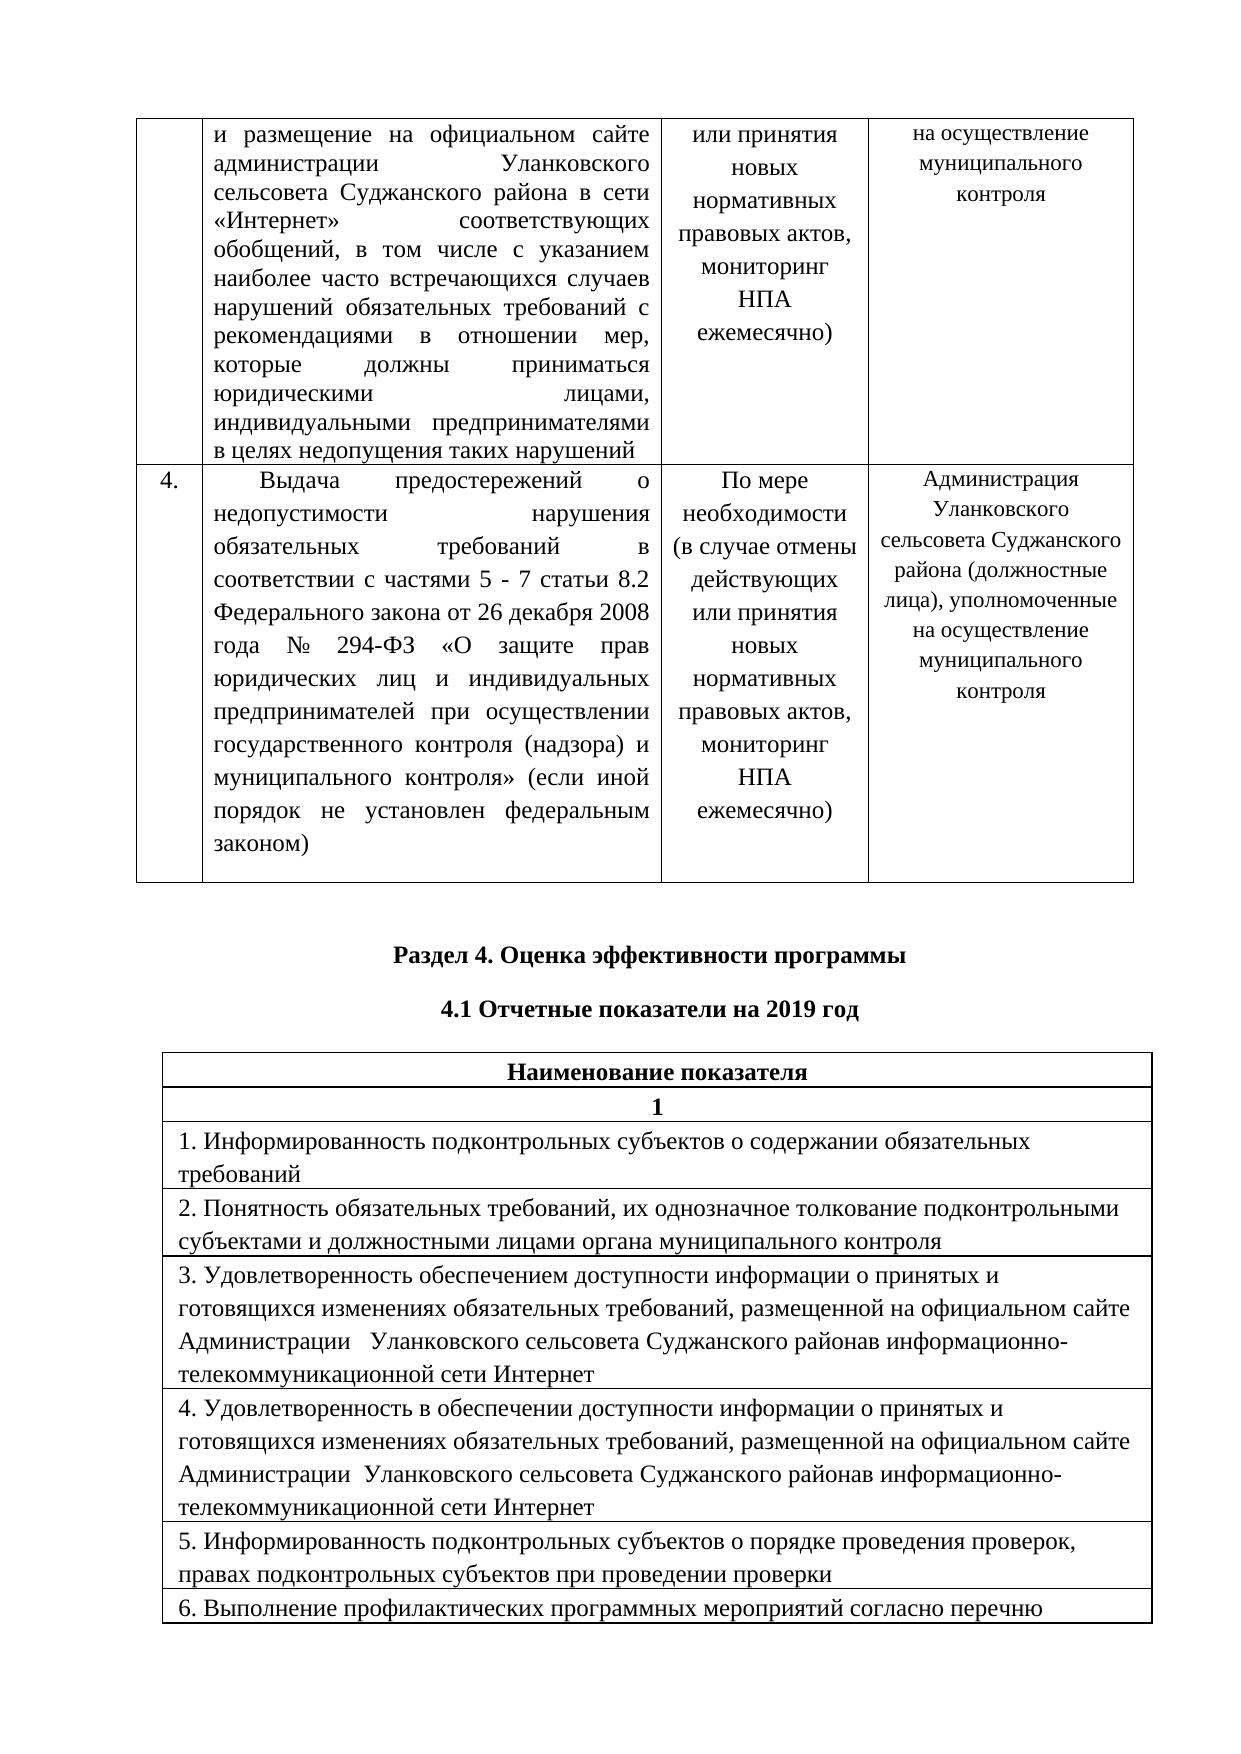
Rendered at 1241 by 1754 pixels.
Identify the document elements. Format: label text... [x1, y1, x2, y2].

text Раздел 4. Оценка эффективности программы [148, 940, 1152, 969]
table_cell Выдача предостережений о недопустимости нарушения обязательных требований в соответствии с частями 5 - 7 статьи 8.2 Федерального закона от 26 декабря 2008 года № 294-ФЗ «О защите прав юридических лиц и индивидуальных предпринимателей при осуществлении государственного контроля (надзора) и муниципального контроля» (если иной порядок не установлен федеральным законом) [203, 465, 661, 882]
table_cell 5. Информированность подконтрольных субъектов о порядке проведения проверок, правах подконтрольных субъектов при проведении проверки [163, 1522, 1151, 1588]
table_cell 1 [163, 1088, 1151, 1121]
table_cell 2. Понятность обязательных требований, их однозначное толкование подконтрольными субъектами и должностными лицами органа муниципального контроля [163, 1189, 1151, 1255]
table_cell 1. Информированность подконтрольных субъектов о содержании обязательных требований [163, 1122, 1151, 1188]
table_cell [662, 119, 868, 464]
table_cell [203, 119, 661, 464]
table_cell По мере необходимости (в случае отмены действующих или принятия новых нормативных правовых актов, мониторинг НПА ежемесячно) [662, 465, 868, 882]
table_cell 3. [137, 119, 202, 464]
table_cell Администрация Уланковского сельсовета Суджанского района (должностные лица), уполномоченные на осуществление муниципального контроля [869, 465, 1133, 882]
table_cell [869, 119, 1133, 464]
table_header Наименование показателя [163, 1053, 1151, 1086]
table_cell 6. Выполнение профилактических программных мероприятий согласно перечню [163, 1589, 1151, 1622]
table_cell 4. Удовлетворенность в обеспечении доступности информации о принятых и готовящихся изменениях обязательных требований, размещенной на официальном сайте Администрации Уланковского сельсовета Суджанского районав информационно-телекоммуникационной сети Интернет [163, 1389, 1151, 1521]
table_cell 4. [137, 465, 202, 882]
text 4.1 Отчетные показатели на 2019 год [148, 994, 1152, 1023]
